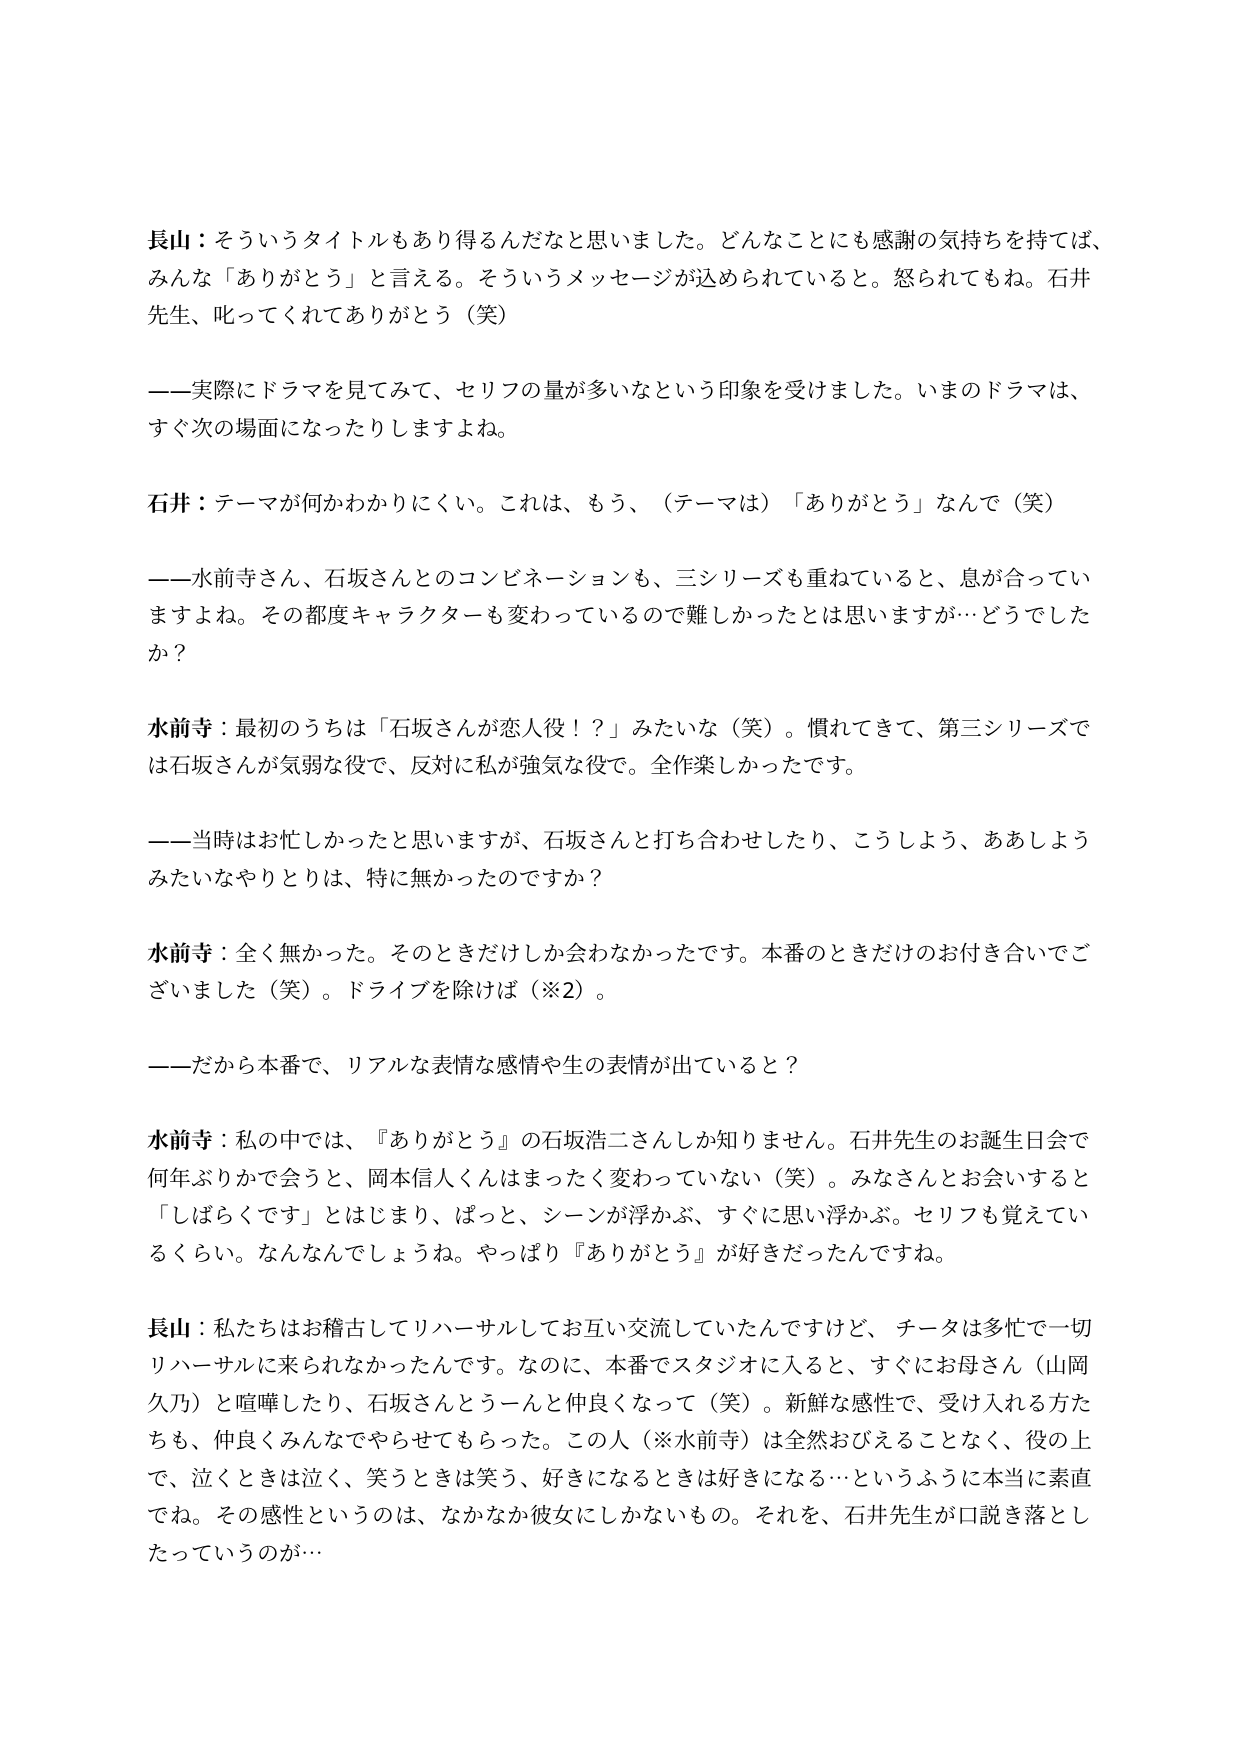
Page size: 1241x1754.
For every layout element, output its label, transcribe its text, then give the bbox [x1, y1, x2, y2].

text ――当時はお忙しかったと思いますが、石坂さんと打ち合わせしたり、こうしよう、ああしようみたいなやりとりは、特に無かったのですか？ [148, 821, 1092, 896]
text 水前寺：私の中では、『ありがとう』の石坂浩二さんしか知りません。石井先生のお誕生日会で何年ぶりかで会うと、岡本信人くんはまったく変わっていない（笑）。みなさんとお会いすると「しばらくです」とはじまり、ぱっと、シーンが浮かぶ、すぐに思い浮かぶ。セリフも覚えているくらい。なんなんでしょうね。やっぱり『ありがとう』が好きだったんですね。 [148, 1121, 1092, 1271]
text 長山：そういうタイトルもあり得るんだなと思いました。どんなことにも感謝の気持ちを持てば、みんな「ありがとう」と言える。そういうメッセージが込められていると。怒られてもね。石井先生、叱ってくれてありがとう（笑） [148, 221, 1092, 333]
text 長山：私たちはお稽古してリハーサルしてお互い交流していたんですけど、 チータは多忙で一切リハーサルに来られなかったんです。なのに、本番でスタジオに入ると、すぐにお母さん（山岡久乃）と喧嘩したり、石坂さんとうーんと仲良くなって（笑）。新鮮な感性で、受け入れる方たちも、仲良くみんなでやらせてもらった。この人（※水前寺）は全然おびえることなく、役の上で、泣くときは泣く、笑うときは笑う、好きになるときは好きになる…というふうに本当に素直でね。その感性というのは、なかなか彼女にしかないもの。それを、石井先生が口説き落としたっていうのが… [148, 1308, 1092, 1571]
text ――だから本番で、リアルな表情な感情や生の表情が出ていると？ [148, 1046, 1092, 1083]
text 水前寺：全く無かった。そのときだけしか会わなかったです。本番のときだけのお付き合いでございました（笑）。ドライブを除けば（※2）。 [148, 933, 1092, 1008]
text 水前寺：最初のうちは「石坂さんが恋人役！？」みたいな（笑）。慣れてきて、第三シリーズでは石坂さんが気弱な役で、反対に私が強気な役で。全作楽しかったです。 [148, 708, 1092, 783]
text ――水前寺さん、石坂さんとのコンビネーションも、三シリーズも重ねていると、息が合っていますよね。その都度キャラクターも変わっているので難しかったとは思いますが…どうでしたか？ [148, 558, 1092, 671]
text 石井：テーマが何かわかりにくい。これは、もう、（テーマは）「ありがとう」なんで（笑） [148, 483, 1092, 521]
text ――実際にドラマを見てみて、セリフの量が多いなという印象を受けました。いまのドラマは、すぐ次の場面になったりしますよね。 [148, 371, 1092, 446]
